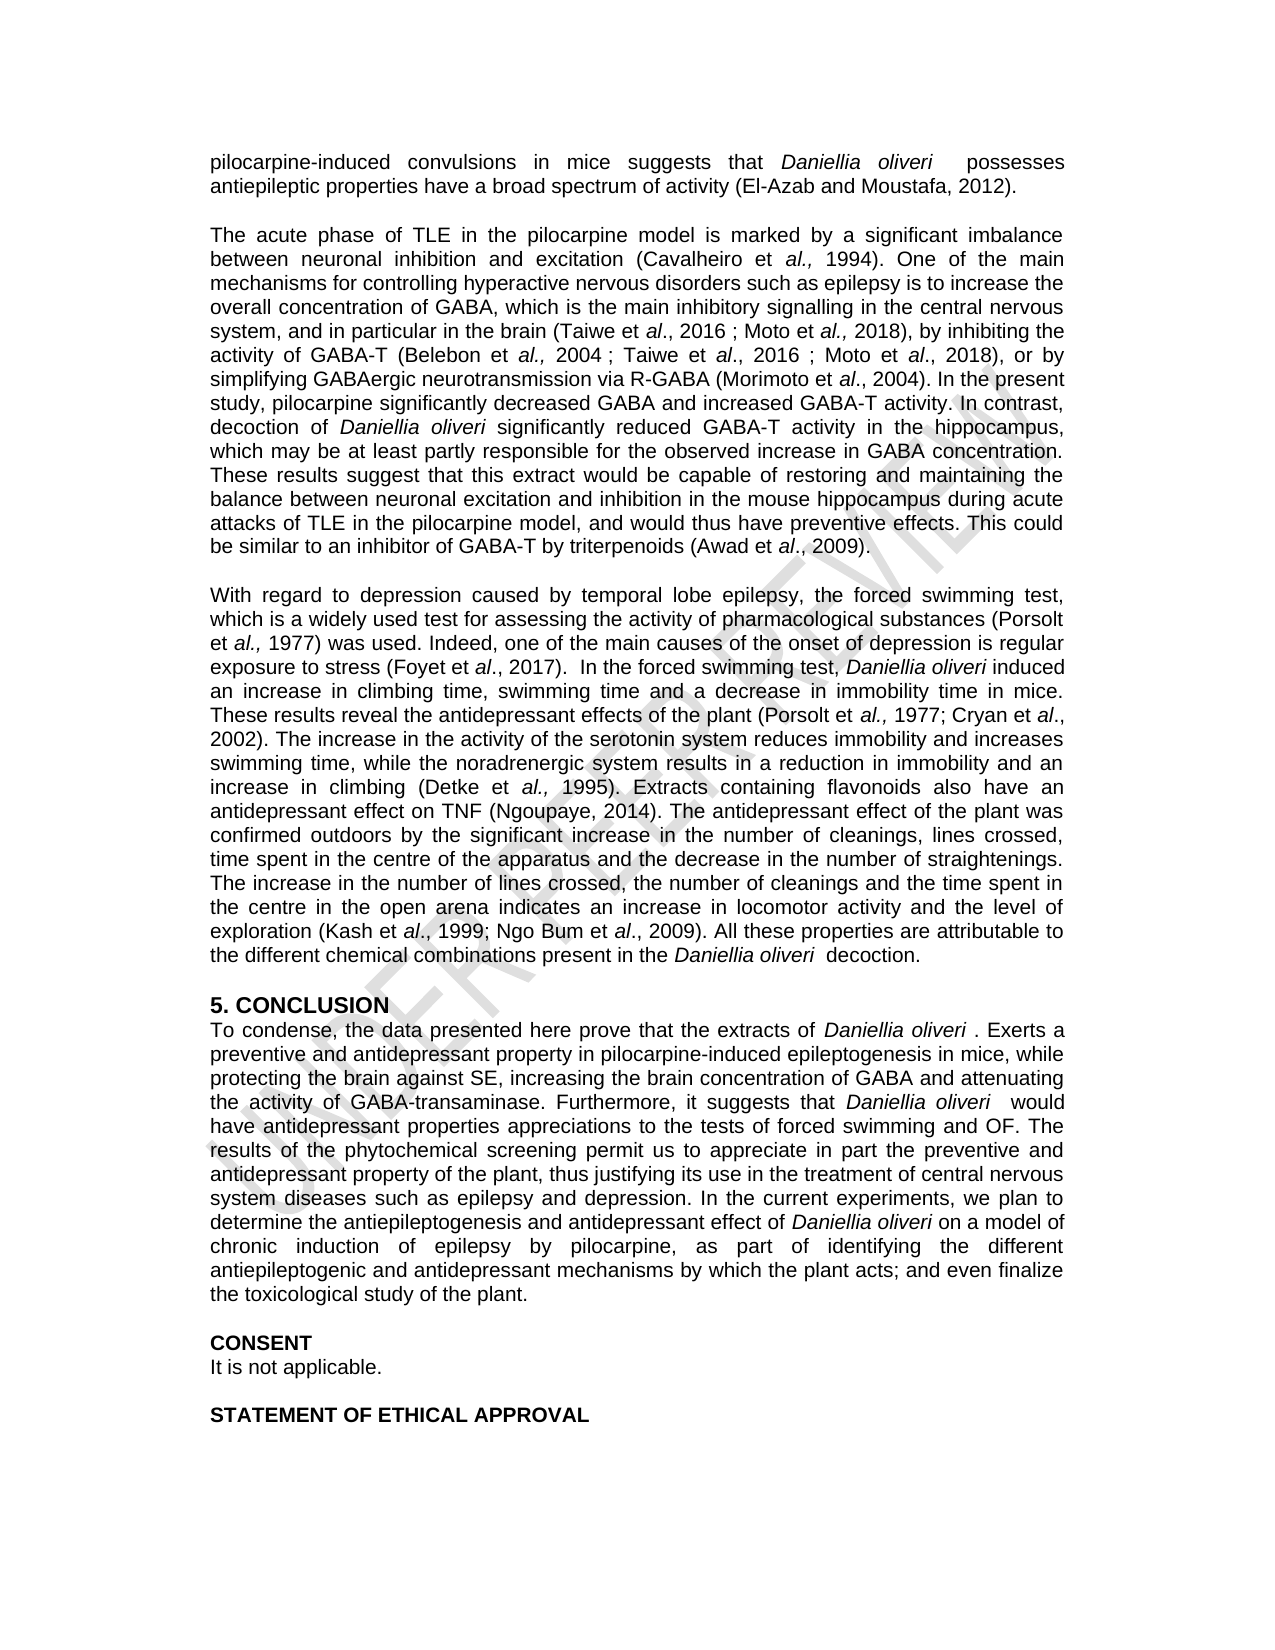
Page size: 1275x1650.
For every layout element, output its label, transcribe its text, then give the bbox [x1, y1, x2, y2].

text 5. Conclusion [210, 992, 1065, 1018]
text STATEMENT OF ETHICAL APPROVAL [210, 1402, 1065, 1426]
text It is not applicable. [210, 1354, 1065, 1378]
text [210, 150, 1065, 198]
text To condense, the data presented here prove that the extracts of Daniellia oliveri . Exerts a preventive and antidepressant property in pilocarpine-induced epileptogenesis in mice, while protecting the brain against SE, increasing the brain concentration of GABA and attenuating the activity of GABA-transaminase. Furthermore, it suggests that Daniellia oliveri would have antidepressant properties appreciations to the tests of forced swimming and OF. The results of the phytochemical screening permit us to appreciate in part the preventive and antidepressant property of the plant, thus justifying its use in the treatment of central nervous system diseases such as epilepsy and depression. In the current experiments, we plan to determine the antiepileptogenesis and antidepressant effect of Daniellia oliveri on a model of chronic induction of epilepsy by pilocarpine, as part of identifying the different antiepileptogenic and antidepressant mechanisms by which the plant acts; and even finalize the toxicological study of the plant. [210, 1018, 1065, 1306]
text With regard to depression caused by temporal lobe epilepsy, the forced swimming test, which is a widely used test for assessing the activity of pharmacological substances (Porsolt et al., 1977) was used. Indeed, one of the main causes of the onset of depression is regular exposure to stress (Foyet et al., 2017). In the forced swimming test, Daniellia oliveri induced an increase in climbing time, swimming time and a decrease in immobility time in mice. These results reveal the antidepressant effects of the plant (Porsolt et al., 1977; Cryan et al., 2002). The increase in the activity of the serotonin system reduces immobility and increases swimming time, while the noradrenergic system results in a reduction in immobility and an increase in climbing (Detke et al., 1995). Extracts containing flavonoids also have an antidepressant effect on TNF (Ngoupaye, 2014). The antidepressant effect of the plant was confirmed outdoors by the significant increase in the number of cleanings, lines crossed, time spent in the centre of the apparatus and the decrease in the number of straightenings. The increase in the number of lines crossed, the number of cleanings and the time spent in the centre in the open arena indicates an increase in locomotor activity and the level of exploration (Kash et al., 1999; Ngo Bum et al., 2009). All these properties are attributable to the different chemical combinations present in the Daniellia oliveri decoction. [210, 583, 1065, 967]
text The acute phase of TLE in the pilocarpine model is marked by a significant imbalance between neuronal inhibition and excitation (Cavalheiro et al., 1994). One of the main mechanisms for controlling hyperactive nervous disorders such as epilepsy is to increase the overall concentration of GABA, which is the main inhibitory signalling in the central nervous system, and in particular in the brain (Taiwe et al., 2016 ; Moto et al., 2018), by inhibiting the activity of GABA-T (Belebon et al., 2004 ; Taiwe et al., 2016 ; Moto et al., 2018), or by simplifying GABAergic neurotransmission via R-GABA (Morimoto et al., 2004). In the present study, pilocarpine significantly decreased GABA and increased GABA-T activity. In contrast, decoction of Daniellia oliveri significantly reduced GABA-T activity in the hippocampus, which may be at least partly responsible for the observed increase in GABA concentration. These results suggest that this extract would be capable of restoring and maintaining the balance between neuronal excitation and inhibition in the mouse hippocampus during acute attacks of TLE in the pilocarpine model, and would thus have preventive effects. This could be similar to an inhibitor of GABA-T by triterpenoids (Awad et al., 2009). [210, 223, 1065, 558]
text CONSENT [210, 1331, 1065, 1354]
